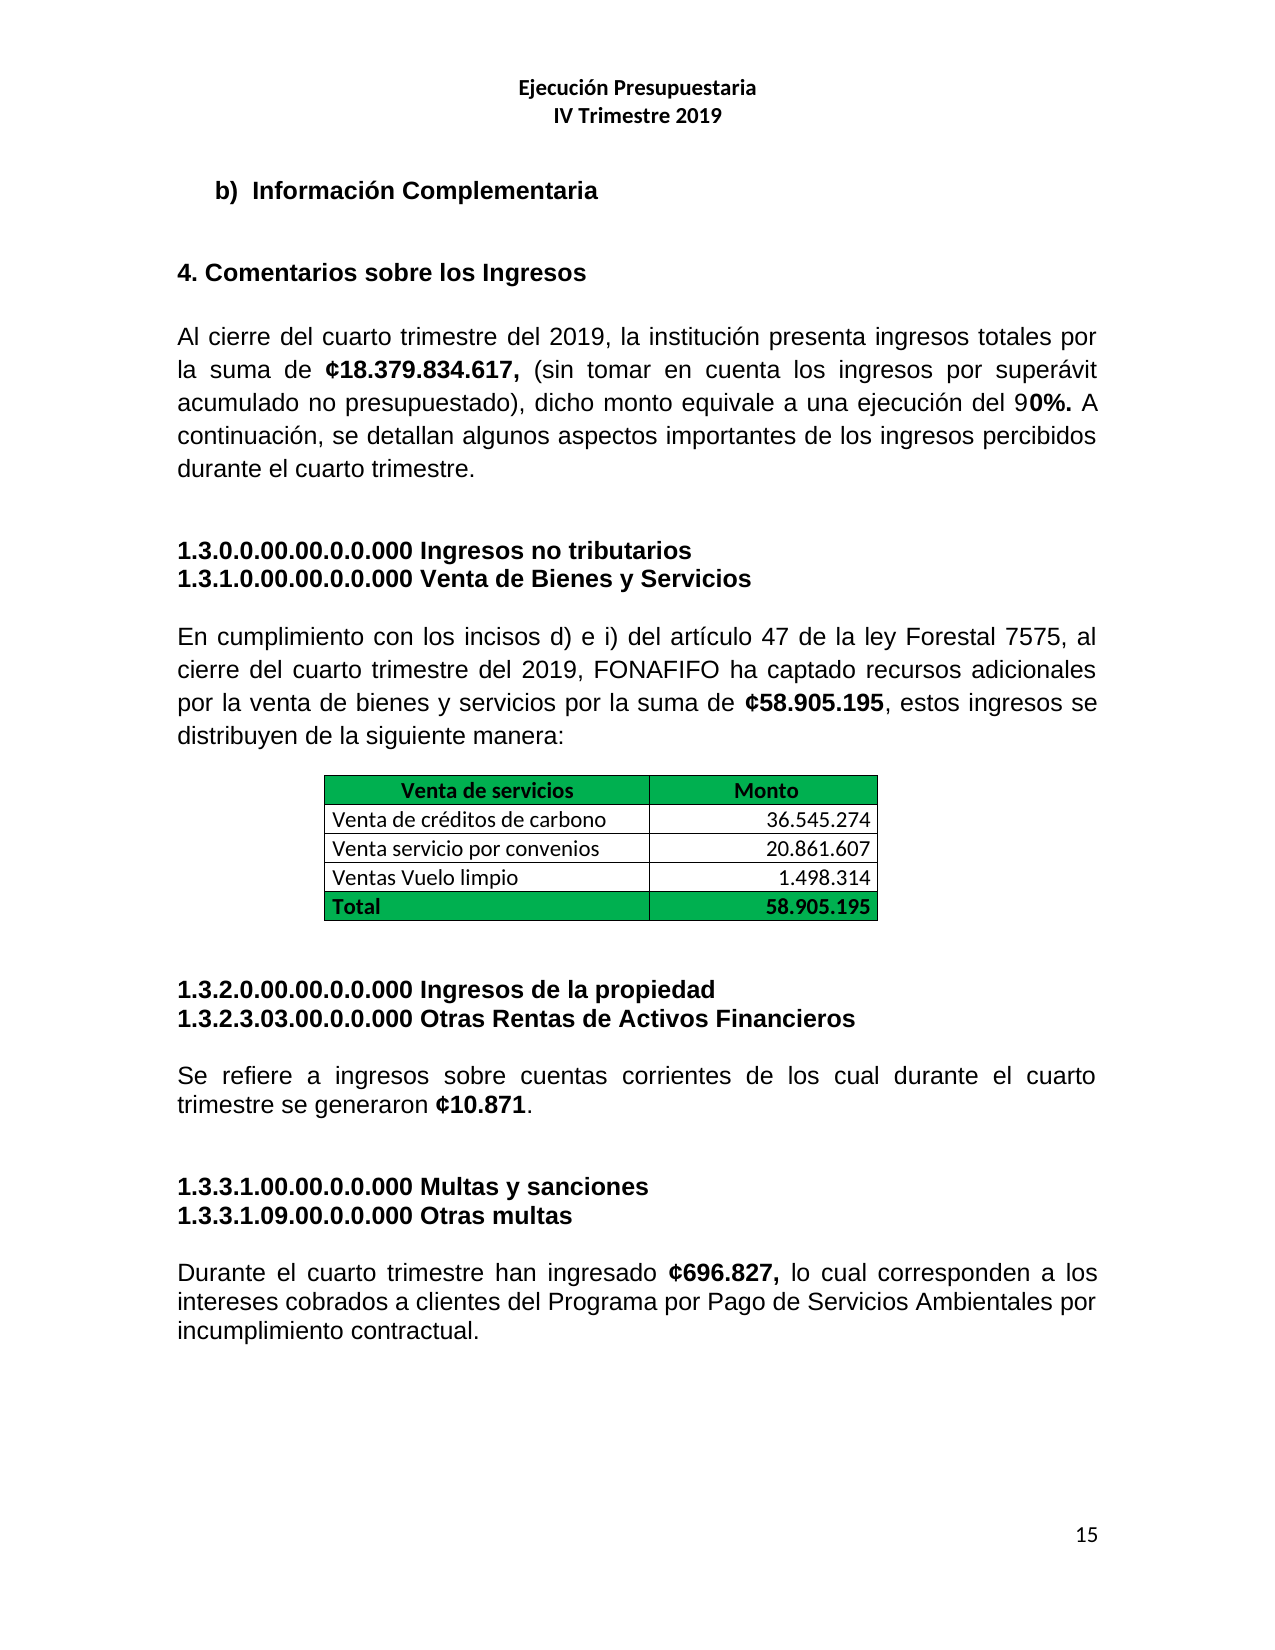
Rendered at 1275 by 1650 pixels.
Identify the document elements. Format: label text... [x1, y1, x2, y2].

table_header Monto [650, 776, 877, 804]
text Al cierre del cuarto trimestre del 2019, la institución presenta ingresos totales por la suma de ¢18.379.834.617, (sin tomar en cuenta los ingresos por superávit acumulado no presupuestado), dicho monto equivale a una ejecución del 90%. A continuación, se detallan algunos aspectos importantes de los ingresos percibidos durante el cuarto trimestre. [177, 322, 1098, 483]
table_cell Venta de créditos de carbono [325, 805, 649, 833]
table_cell Total [325, 892, 649, 920]
table_cell Venta servicio por convenios [325, 834, 649, 862]
subtitle 4. Comentarios sobre los Ingresos [177, 258, 1098, 287]
list Información Complementaria [214, 176, 1098, 204]
text 1.3.1.0.00.00.0.0.000 Venta de Bienes y Servicios [177, 564, 1098, 593]
table_header Venta de servicios [325, 776, 649, 804]
text 1.3.3.1.09.00.0.0.000 Otras multas [177, 1201, 1098, 1229]
table_cell 58.905.195 [650, 892, 877, 920]
text Durante el cuarto trimestre han ingresado ¢696.827, lo cual corresponden a los intereses cobrados a clientes del Programa por Pago de Servicios Ambientales por incumplimiento contractual. [177, 1258, 1098, 1344]
table_cell 20.861.607 [650, 834, 877, 862]
text En cumplimiento con los incisos d) e i) del artículo 47 de la ley Forestal 7575, al cierre del cuarto trimestre del 2019, FONAFIFO ha captado recursos adicionales por la venta de bienes y servicios por la suma de ¢58.905.195, estos ingresos se distribuyen de la siguiente manera: [177, 622, 1098, 750]
table_cell Ventas Vuelo limpio [325, 863, 649, 891]
table_cell 36.545.274 [650, 805, 877, 833]
table_cell 1.498.314 [650, 863, 877, 891]
text 1.3.2.3.03.00.0.0.000 Otras Rentas de Activos Financieros [177, 1004, 1098, 1033]
text 1.3.3.1.00.00.0.0.000 Multas y sanciones [177, 1172, 1098, 1201]
text 1.3.0.0.00.00.0.0.000 Ingresos no tributarios [177, 536, 1098, 564]
text 1.3.2.0.00.00.0.0.000 Ingresos de la propiedad [177, 975, 1098, 1004]
text Se refiere a ingresos sobre cuentas corrientes de los cual durante el cuarto trimestre se generaron ¢10.871. [177, 1061, 1098, 1119]
